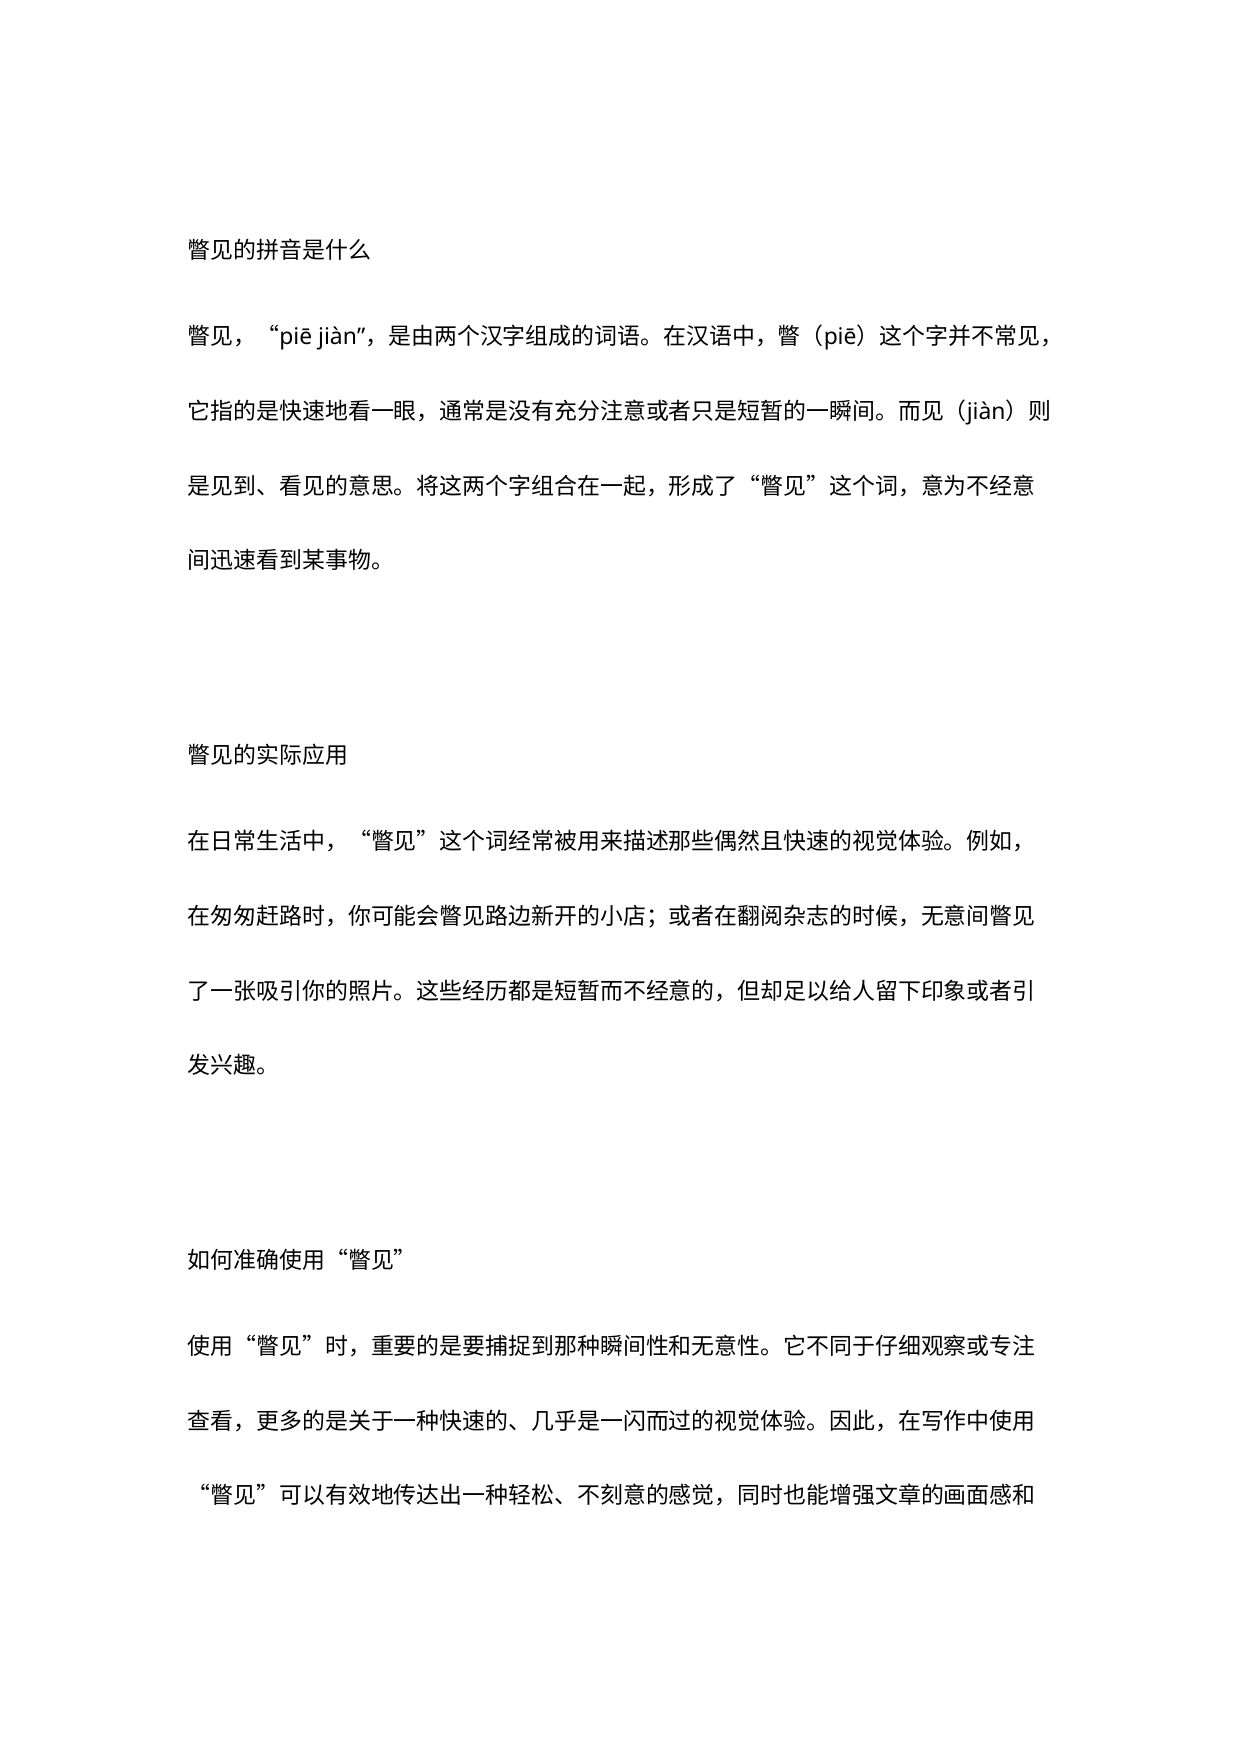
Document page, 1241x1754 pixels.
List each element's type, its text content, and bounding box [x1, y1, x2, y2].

text 瞥见的实际应用 [187, 721, 1053, 786]
text 瞥见的拼音是什么 [187, 216, 1053, 281]
text 瞥见，“piē jiàn”，是由两个汉字组成的词语。在汉语中，瞥（piē）这个字并不常见，它指的是快速地看一眼，通常是没有充分注意或者只是短暂的一瞬间。而见（jiàn）则是见到、看见的意思。将这两个字组合在一起，形成了“瞥见”这个词，意为不经意间迅速看到某事物。 [187, 302, 1053, 591]
text 在日常生活中，“瞥见”这个词经常被用来描述那些偶然且快速的视觉体验。例如，在匆匆赶路时，你可能会瞥见路边新开的小店；或者在翻阅杂志的时候，无意间瞥见了一张吸引你的照片。这些经历都是短暂而不经意的，但却足以给人留下印象或者引发兴趣。 [187, 807, 1053, 1096]
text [187, 1312, 1053, 1527]
text 如何准确使用“瞥见” [187, 1226, 1053, 1291]
